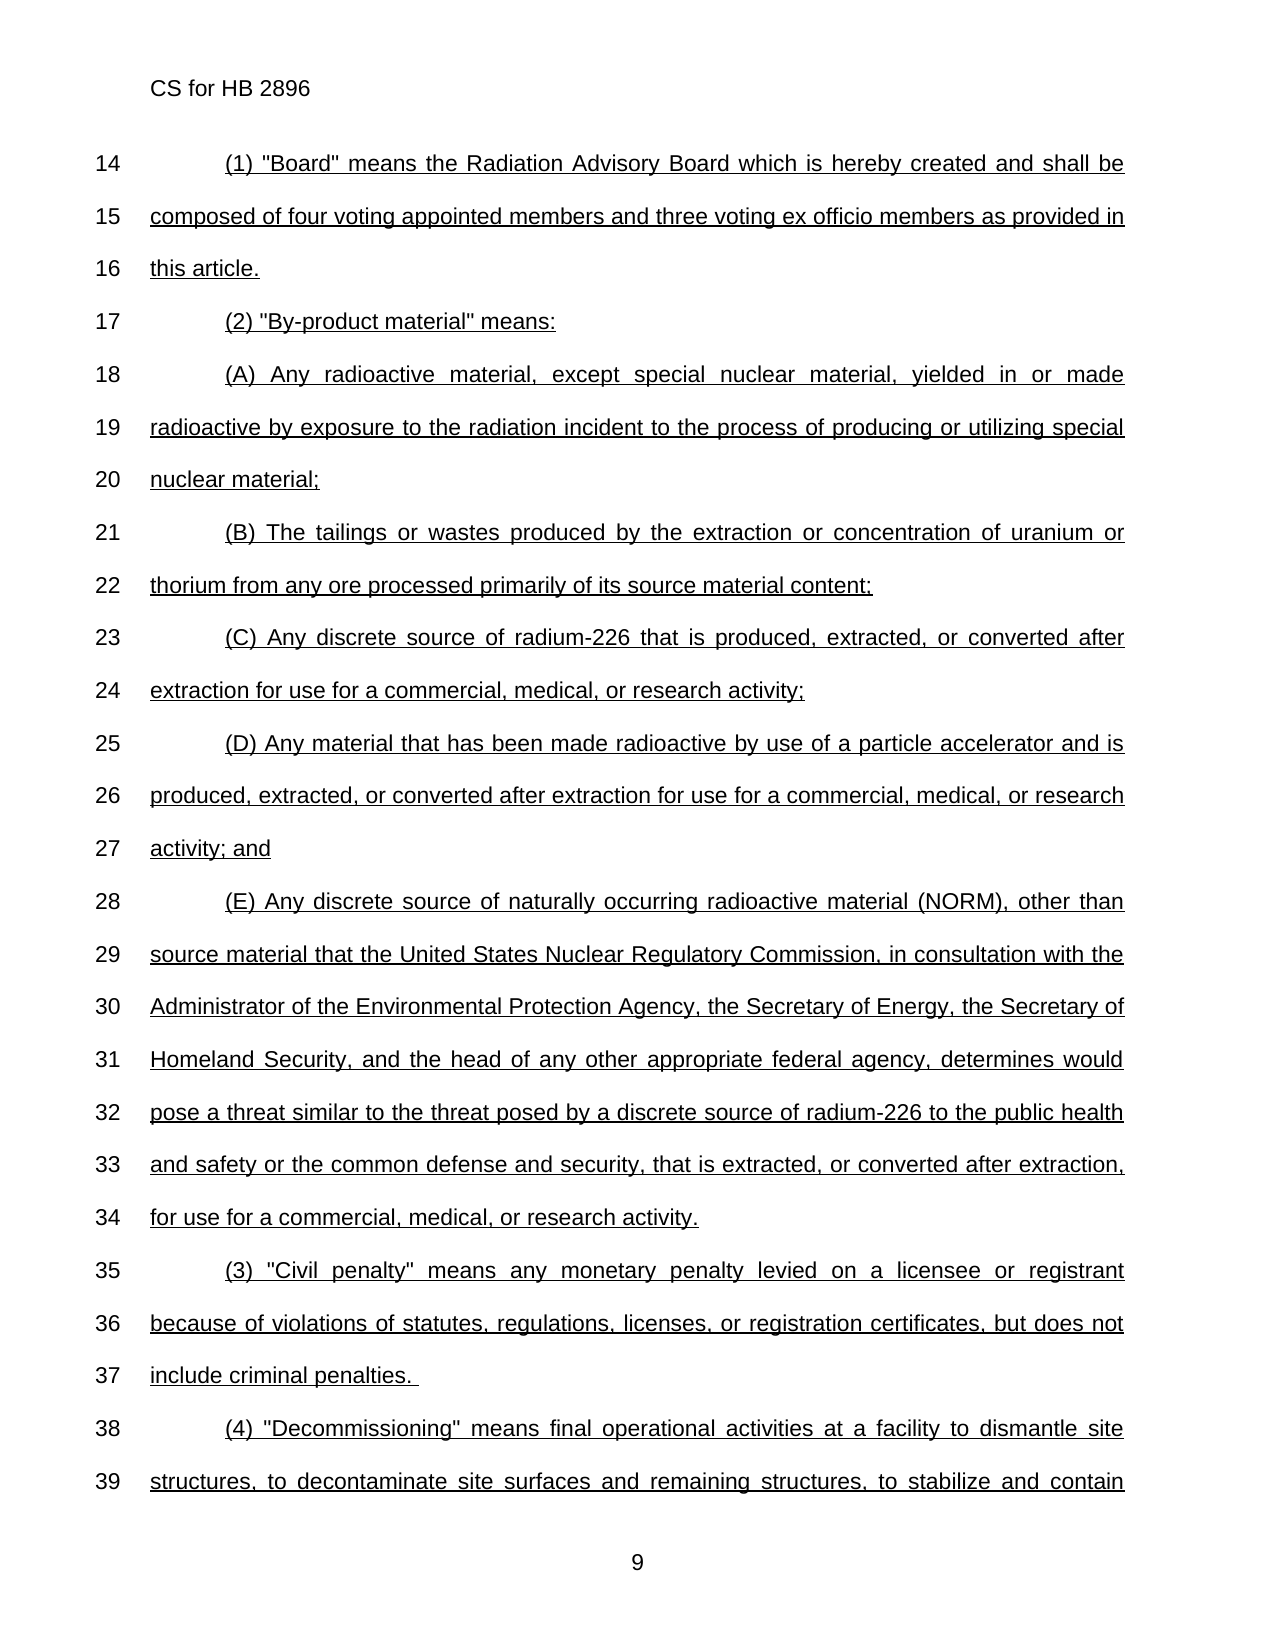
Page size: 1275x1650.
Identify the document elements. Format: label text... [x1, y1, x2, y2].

text (3) "Civil penalty" means any monetary penalty levied on a licensee or registrant because of violations of statutes, regulations, licenses, or registration certificates, but does not include criminal penalties. [150, 1257, 1125, 1389]
text (E) Any discrete source of naturally occurring radioactive material (NORM), other than source material that the United States Nuclear Regulatory Commission, in consultation with the Administrator of the Environmental Protection Agency, the Secretary of Energy, the Secretary of Homeland Security, and the head of any other appropriate federal agency, determines would pose a threat similar to the threat posed by a discrete source of radium-226 to the public health and safety or the common defense and security, that is extracted, or converted after extraction, for use for a commercial, medical, or research activity. [150, 1175, 1125, 1231]
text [150, 1415, 1125, 1490]
text (D) Any material that has been made radioactive by use of a particle accelerator and is produced, extracted, or converted after extraction for use for a commercial, medical, or research activity; and [150, 730, 1125, 805]
text (D) Any material that has been made radioactive by use of a particle accelerator and is produced, extracted, or converted after extraction for use for a commercial, medical, or research activity; and [150, 806, 1125, 862]
text (1) "Board" means the Radiation Advisory Board which is hereby created and shall be composed of four voting appointed members and three voting ex officio members as provided in this article. [150, 150, 1125, 225]
text (B) The tailings or wastes produced by the extraction or concentration of uranium or thorium from any ore processed primarily of its source material content; [150, 519, 1125, 598]
text (E) Any discrete source of naturally occurring radioactive material (NORM), other than source material that the United States Nuclear Regulatory Commission, in consultation with the Administrator of the Environmental Protection Agency, the Secretary of Energy, the Secretary of Homeland Security, and the head of any other appropriate federal agency, determines would pose a threat similar to the threat posed by a discrete source of radium-226 to the public health and safety or the common defense and security, that is extracted, or converted after extraction, for use for a commercial, medical, or research activity. [150, 888, 1125, 1016]
text (C) Any discrete source of radium-226 that is produced, extracted, or converted after extraction for use for a commercial, medical, or research activity; [150, 624, 1125, 703]
text (2) "By-product material" means: [150, 308, 1125, 334]
text (1) "Board" means the Radiation Advisory Board which is hereby created and shall be composed of four voting appointed members and three voting ex officio members as provided in this article. [150, 227, 1125, 282]
text (A) Any radioactive material, except special nuclear material, yielded in or made radioactive by exposure to the radiation incident to the process of producing or utilizing special nuclear material; [150, 438, 1125, 493]
text (A) Any radioactive material, except special nuclear material, yielded in or made radioactive by exposure to the radiation incident to the process of producing or utilizing special nuclear material; [150, 361, 1125, 436]
text (E) Any discrete source of naturally occurring radioactive material (NORM), other than source material that the United States Nuclear Regulatory Commission, in consultation with the Administrator of the Environmental Protection Agency, the Secretary of Energy, the Secretary of Homeland Security, and the head of any other appropriate federal agency, determines would pose a threat similar to the threat posed by a discrete source of radium-226 to the public health and safety or the common defense and security, that is extracted, or converted after extraction, for use for a commercial, medical, or research activity. [150, 1017, 1125, 1174]
